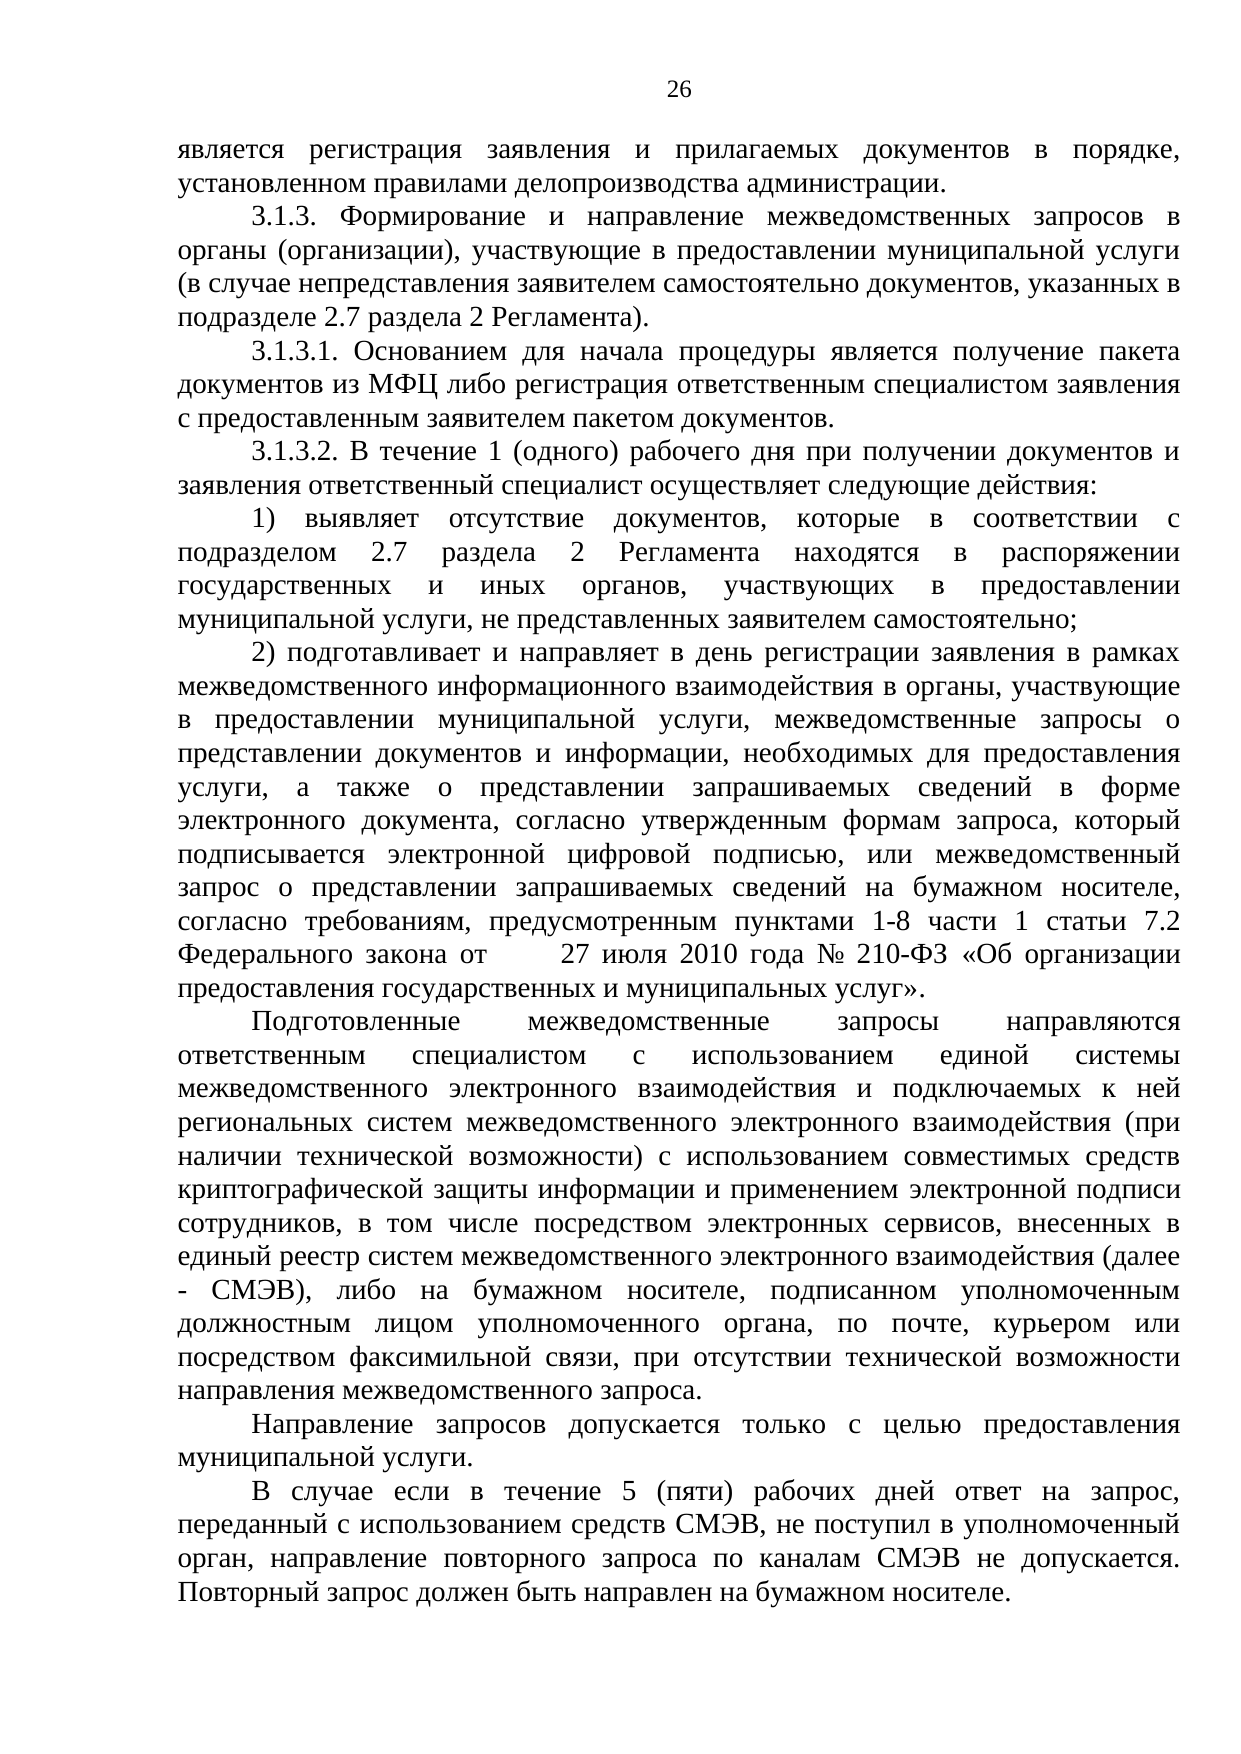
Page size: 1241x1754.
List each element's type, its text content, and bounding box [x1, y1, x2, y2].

text Подготовленные межведомственные запросы направляются ответственным специалистом с использованием единой системы межведомственного электронного взаимодействия и подключаемых к ней региональных систем межведомственного электронного взаимодействия (при наличии технической возможности) с использованием совместимых средств криптографической защиты информации и применением электронной подписи сотрудников, в том числе посредством электронных сервисов, внесенных в единый реестр систем межведомственного электронного взаимодействия (далее - СМЭВ), либо на бумажном носителе, подписанном уполномоченным должностным лицом уполномоченного органа, по почте, курьером или посредством факсимильной связи, при отсутствии технической возможности направления межведомственного запроса. [177, 1003, 1181, 1406]
text 3.1.3. Формирование и направление межведомственных запросов в органы (организации), участвующие в предоставлении муниципальной услуги (в случае непредставления заявителем самостоятельно документов, указанных в подразделе 2.7 раздела 2 Регламента). [177, 198, 1181, 333]
text 1) выявляет отсутствие документов, которые в соответствии с подразделом 2.7 раздела 2 Регламента находятся в распоряжении государственных и иных органов, участвующих в предоставлении муниципальной услуги, не представленных заявителем самостоятельно; [177, 500, 1181, 634]
text 3.1.3.1. Основанием для начала процедуры является получение пакета документов из МФЦ либо регистрация ответственным специалистом заявления с предоставленным заявителем пакетом документов. [177, 333, 1181, 433]
text Направление запросов допускается только с целью предоставления муниципальной услуги. [177, 1406, 1181, 1473]
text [177, 131, 1181, 198]
text В случае если в течение 5 (пяти) рабочих дней ответ на запрос, переданный с использованием средств СМЭВ, не поступил в уполномоченный орган, направление повторного запроса по каналам СМЭВ не допускается. Повторный запрос должен быть направлен на бумажном носителе. [177, 1473, 1181, 1607]
text 3.1.3.2. В течение 1 (одного) рабочего дня при получении документов и заявления ответственный специалист осуществляет следующие действия: [177, 433, 1181, 500]
text 2) подготавливает и направляет в день регистрации заявления в рамках межведомственного информационного взаимодействия в органы, участвующие в предоставлении муниципальной услуги, межведомственные запросы о представлении документов и информации, необходимых для предоставления услуги, а также о представлении запрашиваемых сведений в форме электронного документа, согласно утвержденным формам запроса, который подписывается электронной цифровой подписью, или межведомственный запрос о представлении запрашиваемых сведений на бумажном носителе, согласно требованиям, предусмотренным пунктами 1-8 части 1 статьи 7.2 Федерального закона от 27 июля 2010 года № 210-ФЗ «Об организации предоставления государственных и муниципальных услуг». [177, 634, 1181, 1003]
